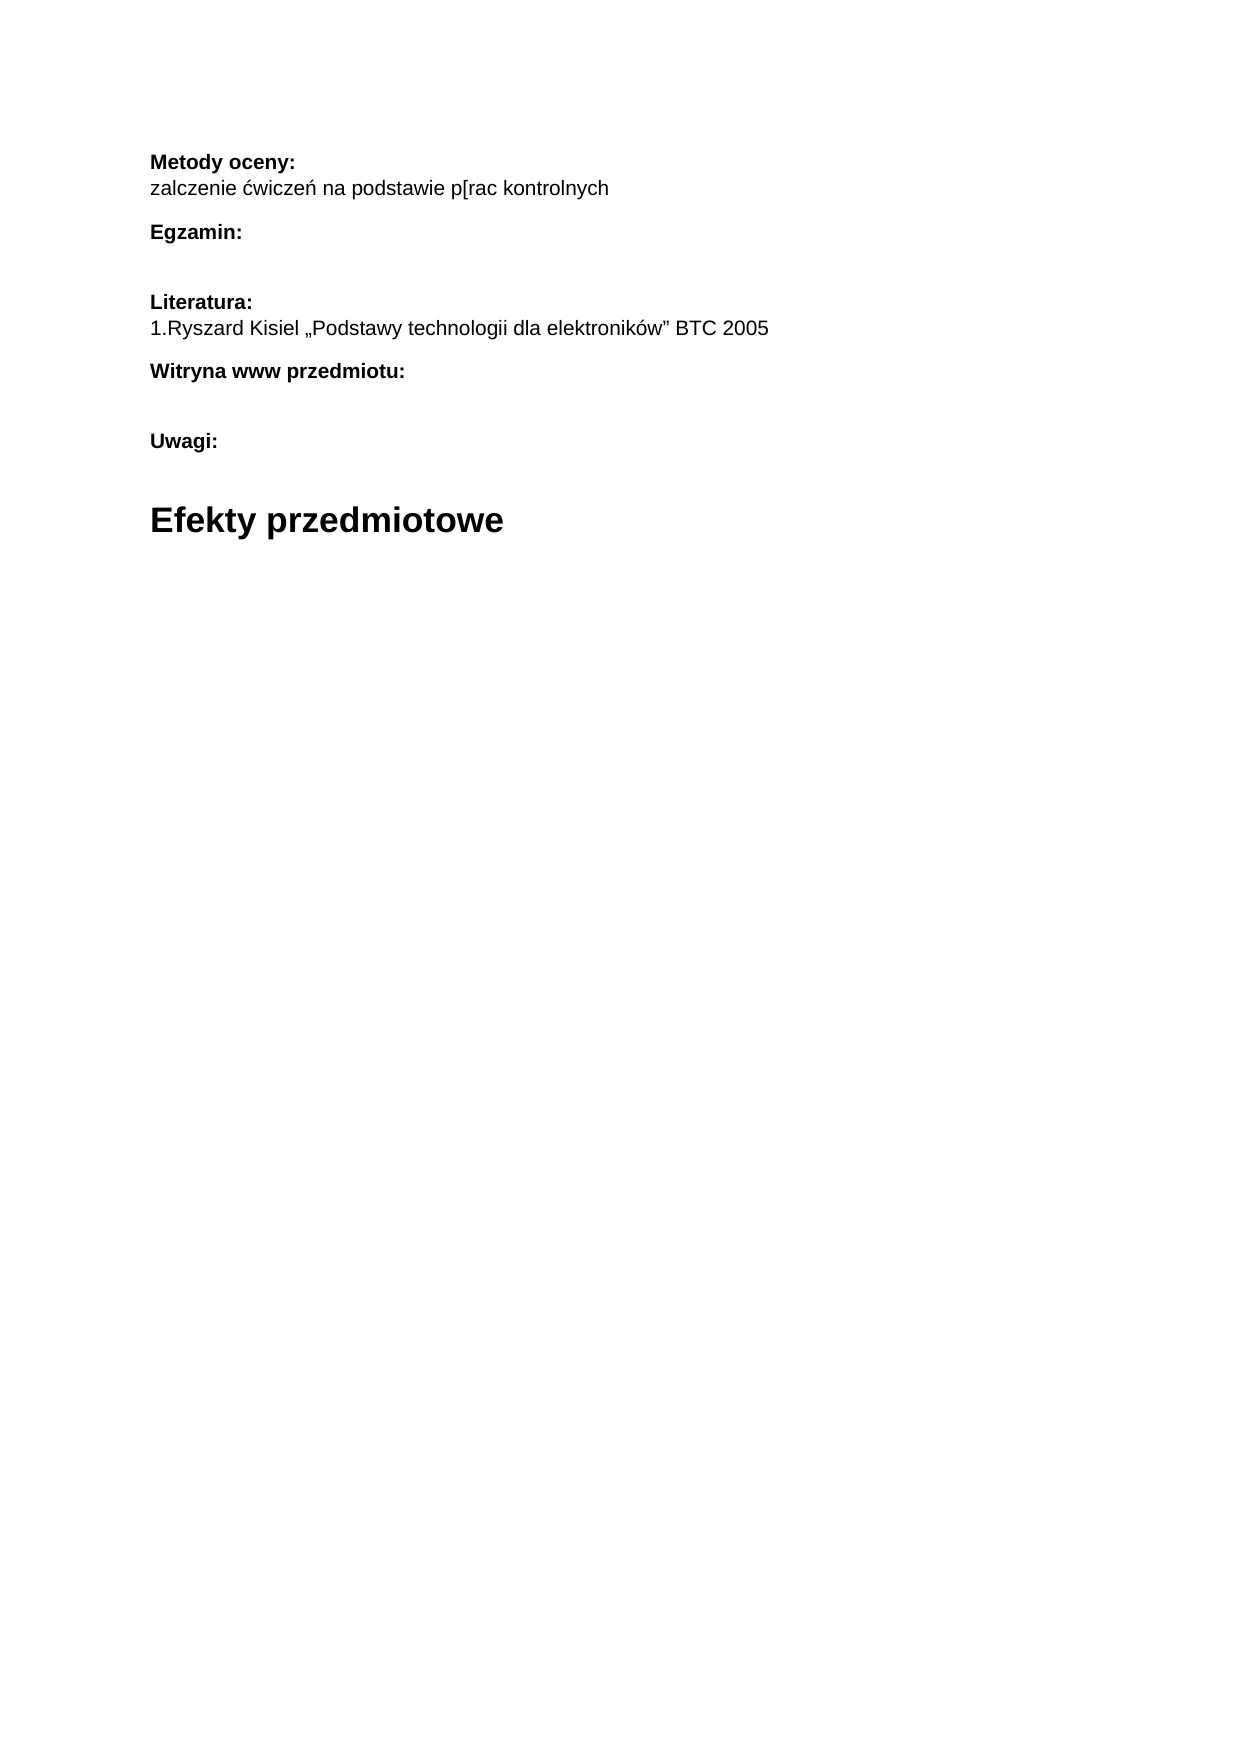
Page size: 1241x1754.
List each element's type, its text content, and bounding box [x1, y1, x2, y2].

text Egzamin: [150, 220, 1090, 244]
text Witryna www przedmiotu: [150, 359, 1090, 383]
text Uwagi: [150, 429, 1090, 453]
text Metody oceny: [150, 150, 1090, 174]
text 1.Ryszard Kisiel „Podstawy technologii dla elektroników” BTC 2005 [150, 316, 1090, 339]
subtitle Efekty przedmiotowe [150, 499, 1090, 540]
text zalczenie ćwiczeń na podstawie p[rac kontrolnych [150, 176, 1090, 200]
text Literatura: [150, 289, 1090, 313]
